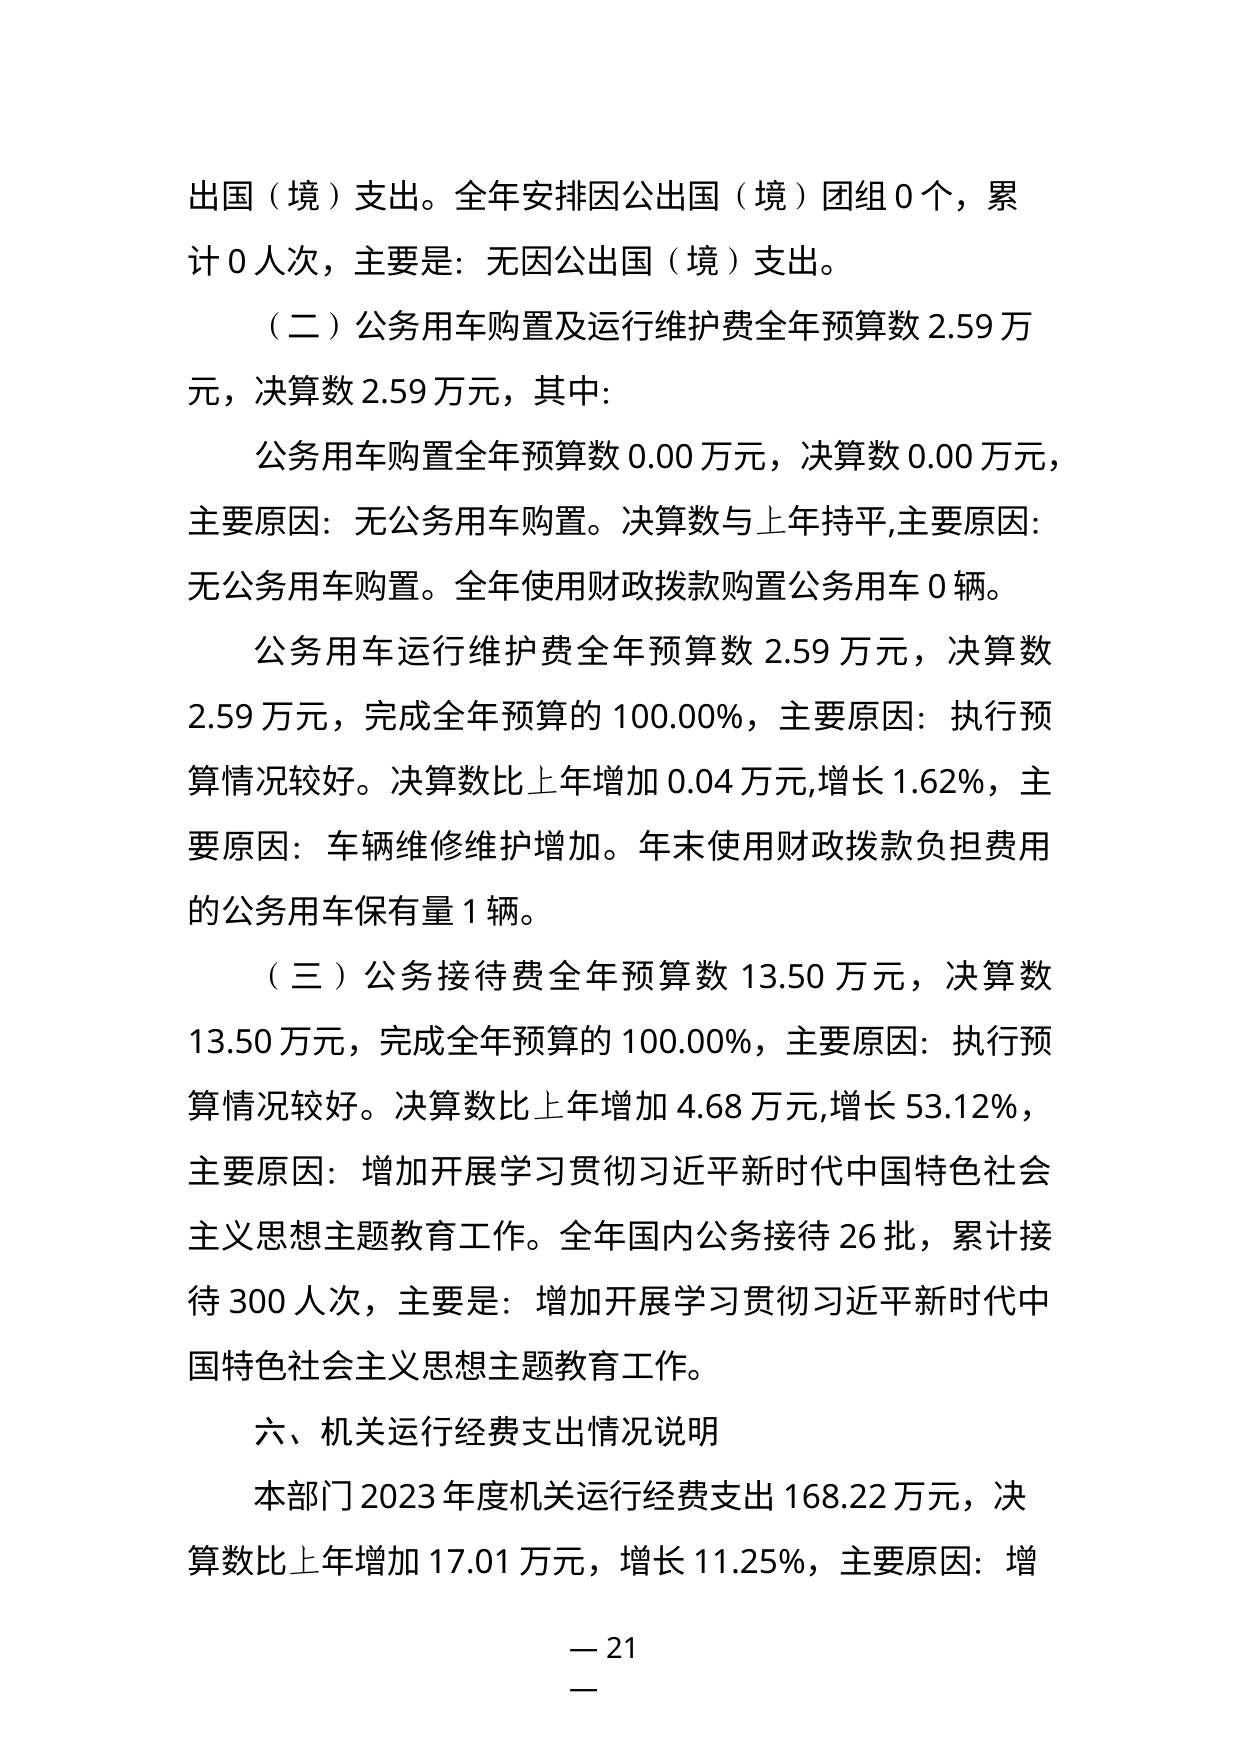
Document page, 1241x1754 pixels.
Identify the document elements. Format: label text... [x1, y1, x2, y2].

text 六、机关运行经费支出情况说明 [187, 1397, 1053, 1462]
text （三）公务接待费全年预算数13.50万元，决算数13.50万元，完成全年预算的100.00%，主要原因：执行预算情况较好。决算数比上年增加4.68万元,增长53.12%，主要原因：增加开展学习贯彻习近平新时代中国特色社会主义思想主题教育工作。全年国内公务接待26批，累计接待300人次，主要是：增加开展学习贯彻习近平新时代中国特色社会主义思想主题教育工作。 [187, 942, 1053, 1397]
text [187, 1462, 1053, 1592]
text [187, 162, 1053, 292]
text 公务用车购置全年预算数0.00万元，决算数0.00万元，主要原因：无公务用车购置。决算数与上年持平,主要原因：无公务用车购置。全年使用财政拨款购置公务用车0辆。 [187, 422, 1053, 617]
text （二）公务用车购置及运行维护费全年预算数2.59万元，决算数2.59万元，其中： [187, 292, 1053, 422]
text 公务用车运行维护费全年预算数2.59万元，决算数2.59万元，完成全年预算的100.00%，主要原因：执行预算情况较好。决算数比上年增加0.04万元,增长1.62%，主要原因：车辆维修维护增加。年末使用财政拨款负担费用的公务用车保有量1辆。 [187, 617, 1053, 942]
